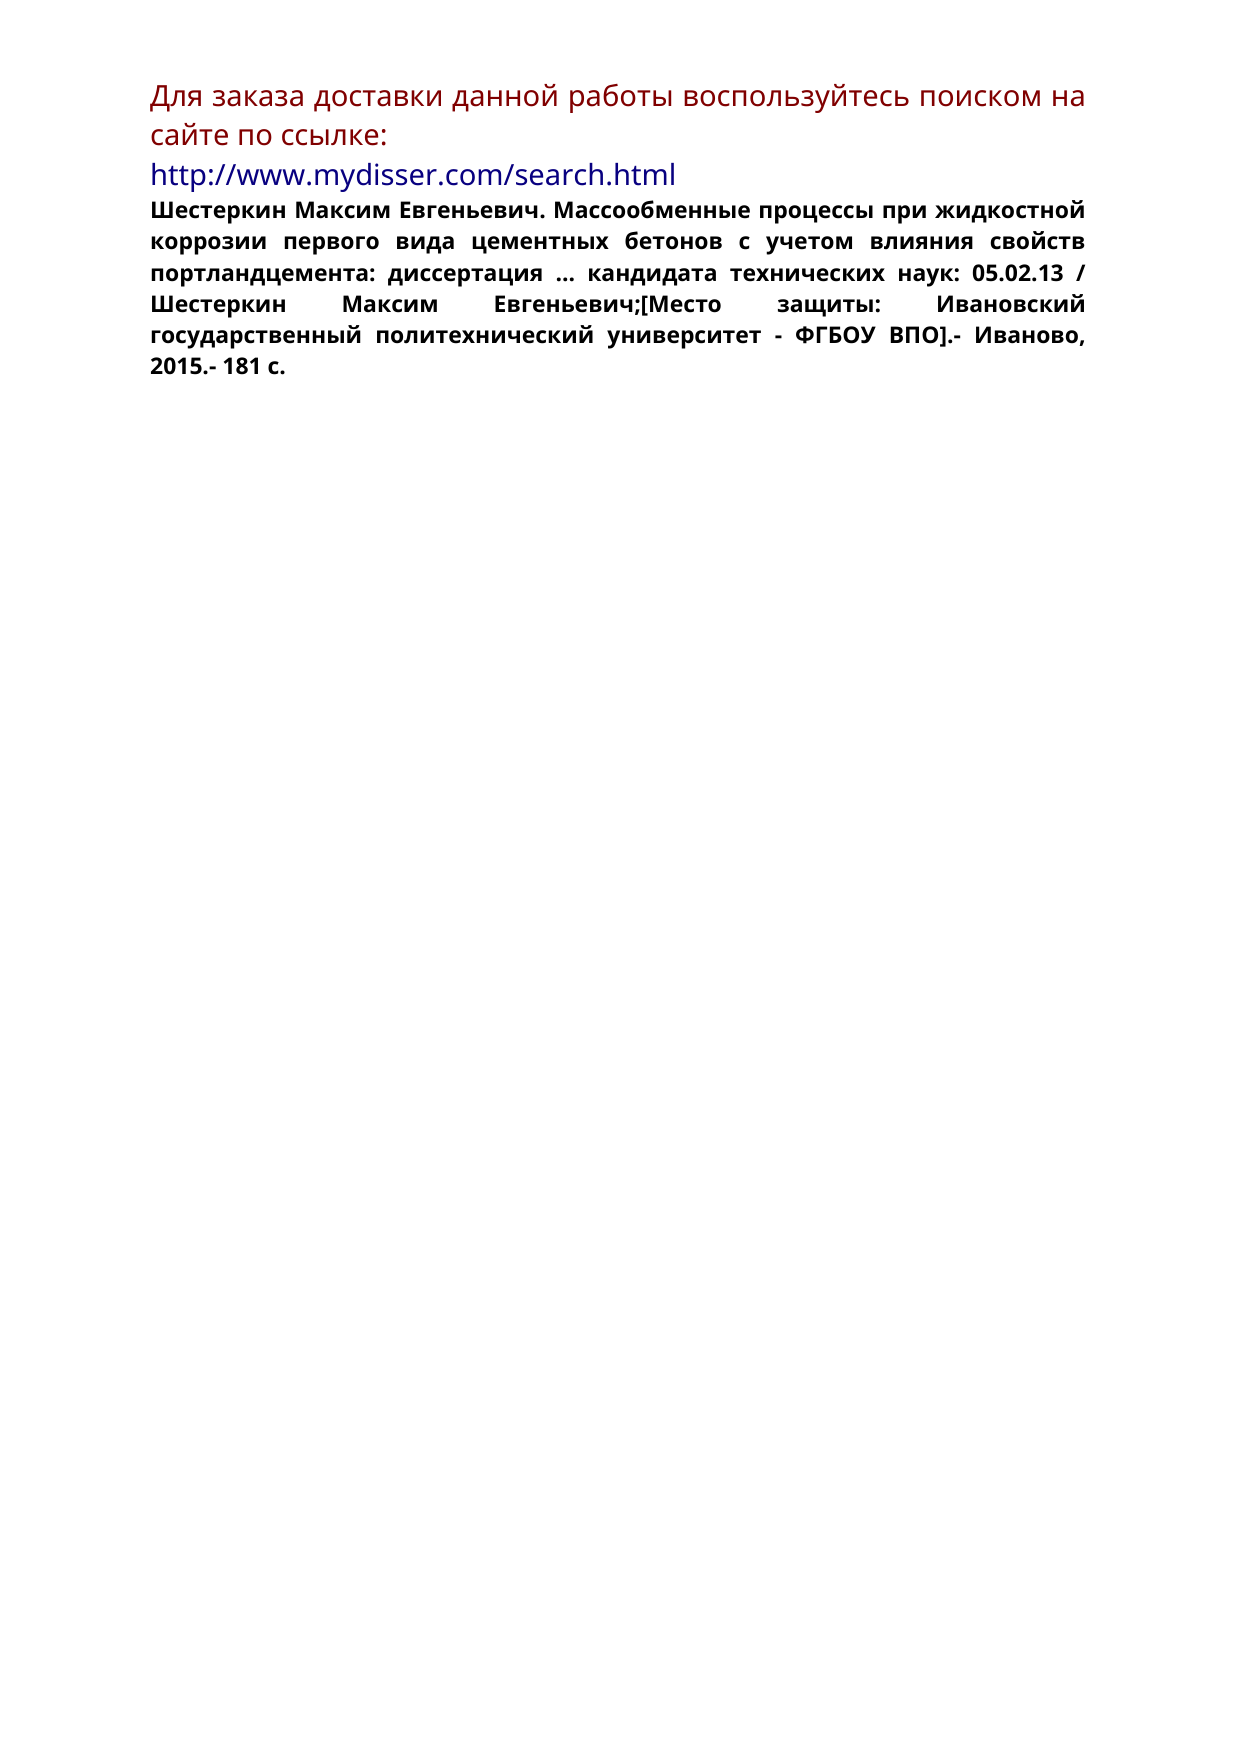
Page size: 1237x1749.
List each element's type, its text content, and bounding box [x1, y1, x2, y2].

text Шестеркин Максим Евгеньевич. Массообменные процессы при жидкостной коррозии первого вида цементных бетонов с учетом влияния свойств портландцемента: диссертация ... кандидата технических наук: 05.02.13 / Шестеркин Максим Евгеньевич;[Место защиты: Ивановский государственный политехнический университет - ФГБОУ ВПО].- Иваново, 2015.- 181 с. [150, 194, 1086, 382]
